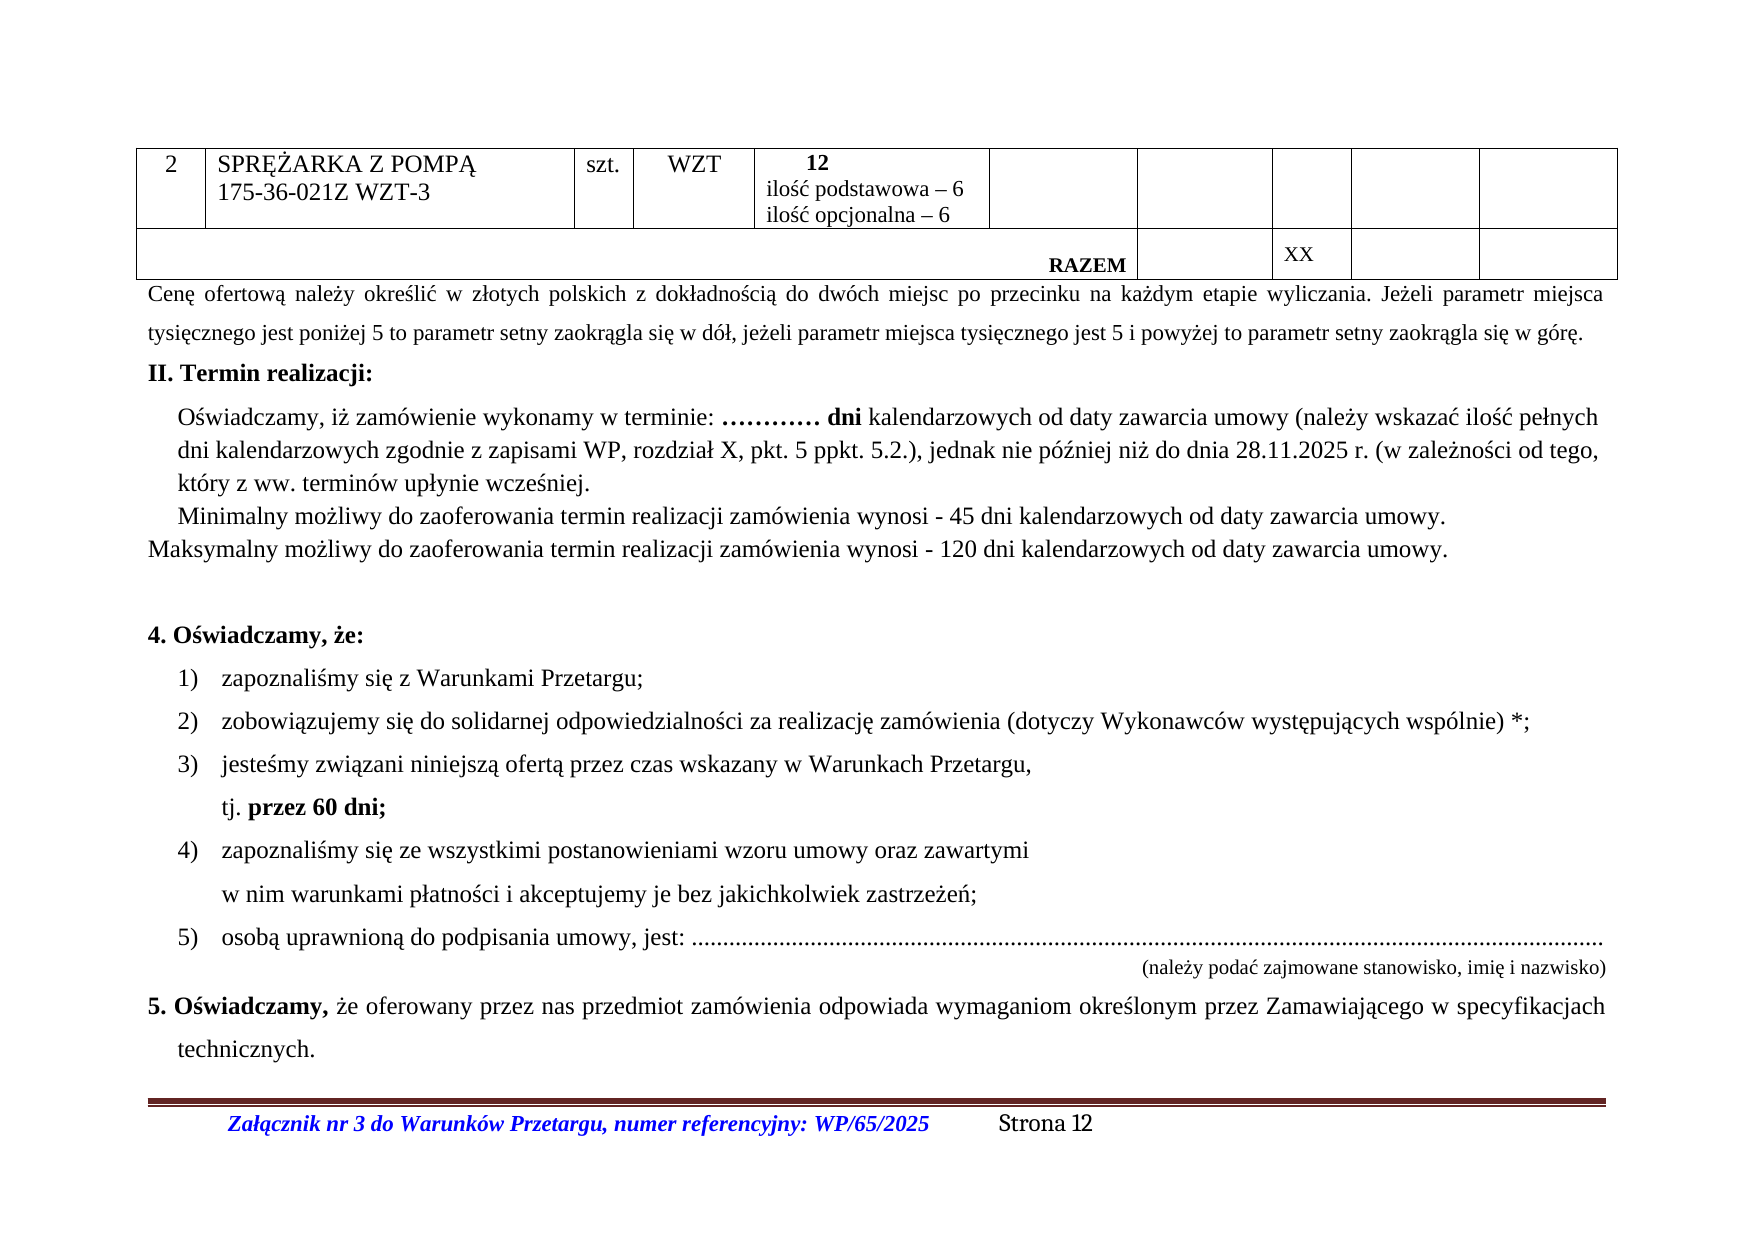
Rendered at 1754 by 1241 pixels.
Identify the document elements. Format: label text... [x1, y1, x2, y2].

table_cell szt. [575, 149, 633, 228]
list zapoznaliśmy się ze wszystkimi postanowieniami wzoru umowy oraz zawartymi w nim warunkami płatności i akceptujemy je bez jakichkolwiek zastrzeżeń; [177, 836, 1606, 907]
table_cell [990, 149, 1137, 228]
table_cell 12 ilość podstawowa – 6 ilość opcjonalna – 6 [755, 149, 989, 228]
text Minimalny możliwy do zaoferowania termin realizacji zamówienia wynosi - 45 dni kalendarzowych od daty zawarcia umowy. [177, 501, 1606, 529]
text (należy podać zajmowane stanowisko, imię i nazwisko) [148, 955, 1606, 979]
table_cell [1138, 229, 1272, 278]
table_cell Razem [137, 229, 1137, 278]
list osobą uprawnioną do podpisania umowy, jest: .................................................................................................................................................. [177, 922, 1606, 951]
list jesteśmy związani niniejszą ofertą przez czas wskazany w Warunkach Przetargu, tj. przez 60 dni; [177, 749, 1606, 821]
table_cell [1138, 149, 1272, 228]
list zobowiązujemy się do solidarnej odpowiedzialności za realizację zamówienia (dotyczy Wykonawców występujących wspólnie) *; [177, 706, 1606, 735]
table_cell [1352, 229, 1479, 278]
table_cell [1480, 149, 1617, 228]
table_cell [1352, 149, 1479, 228]
text Oświadczamy, iż zamówienie wykonamy w terminie: ………… dni kalendarzowych od daty zawarcia umowy (należy wskazać ilość pełnych dni kalendarzowych zgodnie z zapisami WP, rozdział X, pkt. 5 ppkt. 5.2.), jednak nie później niż do dnia 28.11.2025 r. (w zależności od tego, który z ww. terminów upłynie wcześniej. [177, 402, 1606, 496]
table_cell SPRĘŻARKA Z POMPĄ 175-36-021Z WZT-3 [206, 149, 574, 228]
table_cell WZT [634, 149, 754, 228]
text Maksymalny możliwy do zaoferowania termin realizacji zamówienia wynosi - 120 dni kalendarzowych od daty zawarcia umowy. [148, 534, 1606, 562]
text 5. Oświadczamy, że oferowany przez nas przedmiot zamówienia odpowiada wymaganiom określonym przez Zamawiającego w specyfikacjach technicznych. [148, 991, 1606, 1063]
table_cell 2 [137, 149, 205, 228]
table_cell [1480, 229, 1617, 278]
list zapoznaliśmy się z Warunkami Przetargu; [177, 663, 1606, 692]
text II. Termin realizacji: [148, 358, 1606, 387]
table_cell [1273, 149, 1351, 228]
text 4. Oświadczamy, że: [148, 620, 1606, 649]
text Cenę ofertową należy określić w złotych polskich z dokładnością do dwóch miejsc po przecinku na każdym etapie wyliczania. Jeżeli parametr miejsca tysięcznego jest poniżej 5 to parametr setny zaokrągla się w dół, jeżeli parametr miejsca tysięcznego jest 5 i powyżej to parametr setny zaokrągla się w górę. [148, 280, 1606, 345]
table_cell XX [1273, 229, 1351, 278]
